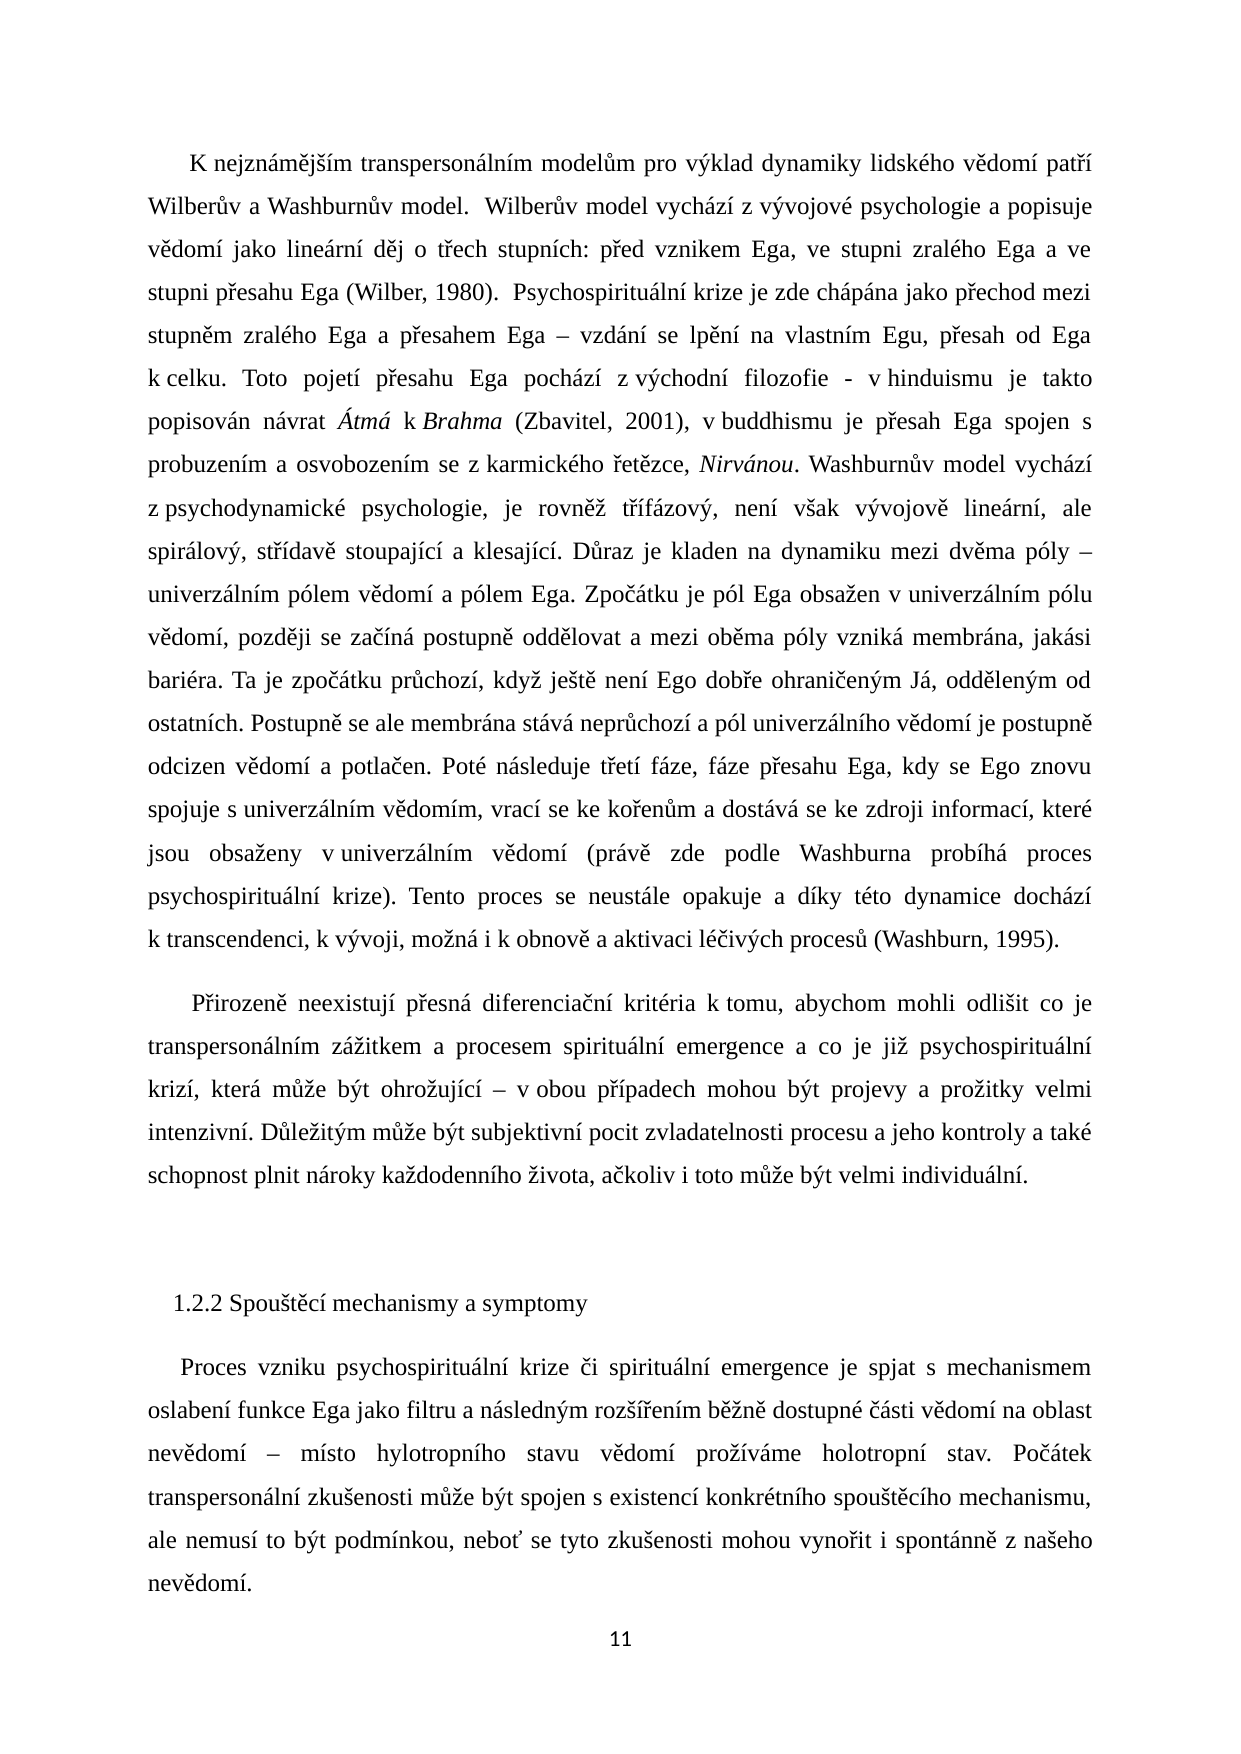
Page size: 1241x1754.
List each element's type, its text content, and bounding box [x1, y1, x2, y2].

text 1.2.2 Spouštěcí mechanismy a symptomy [148, 1288, 1093, 1317]
text Proces vzniku psychospirituální krize či spirituální emergence je spjat s mechanismem oslabení funkce Ega jako filtru a následným rozšířením běžně dostupné části vědomí na oblast nevědomí – místo hylotropního stavu vědomí prožíváme holotropní stav. Počátek transpersonální zkušenosti může být spojen s existencí konkrétního spouštěcího mechanismu, ale nemusí to být podmínkou, neboť se tyto zkušenosti mohou vynořit i spontánně z našeho nevědomí. [148, 1352, 1093, 1597]
text Přirozeně neexistují přesná diferenciační kritéria k tomu, abychom mohli odlišit co je transpersonálním zážitkem a procesem spirituální emergence a co je již psychospirituální krizí, která může být ohrožující – v obou případech mohou být projevy a prožitky velmi intenzivní. Důležitým může být subjektivní pocit zvladatelnosti procesu a jeho kontroly a také schopnost plnit nároky každodenního života, ačkoliv i toto může být velmi individuální. [148, 988, 1093, 1189]
text K nejznámějším transpersonálním modelům pro výklad dynamiky lidského vědomí patří Wilberův a Washburnův model. Wilberův model vychází z vývojové psychologie a popisuje vědomí jako lineární děj o třech stupních: před vznikem Ega, ve stupni zralého Ega a ve stupni přesahu Ega (Wilber, 1980). Psychospirituální krize je zde chápána jako přechod mezi stupněm zralého Ega a přesahem Ega – vzdání se lpění na vlastním Egu, přesah od Ega k celku. Toto pojetí přesahu Ega pochází z východní filozofie - v hinduismu je takto popisován návrat Átmá k Brahma (Zbavitel, 2001), v buddhismu je přesah Ega spojen s probuzením a osvobozením se z karmického řetězce, Nirvánou. Washburnův model vychází z psychodynamické psychologie, je rovněž třífázový, není však vývojově lineární, ale spirálový, střídavě stoupající a klesající. Důraz je kladen na dynamiku mezi dvěma póly – univerzálním pólem vědomí a pólem Ega. Zpočátku je pól Ega obsažen v univerzálním pólu vědomí, později se začíná postupně oddělovat a mezi oběma póly vzniká membrána, jakási bariéra. Ta je zpočátku průchozí, když ještě není Ego dobře ohraničeným Já, odděleným od ostatních. Postupně se ale membrána stává neprůchozí a pól univerzálního vědomí je postupně odcizen vědomí a potlačen. Poté následuje třetí fáze, fáze přesahu Ega, kdy se Ego znovu spojuje s univerzálním vědomím, vrací se ke kořenům a dostává se ke zdroji informací, které jsou obsaženy v univerzálním vědomí (právě zde podle Washburna probíhá proces psychospirituální krize). Tento proces se neustále opakuje a díky této dynamice dochází k transcendenci, k vývoji, možná i k obnově a aktivaci léčivých procesů (Washburn, 1995). [148, 148, 1093, 953]
